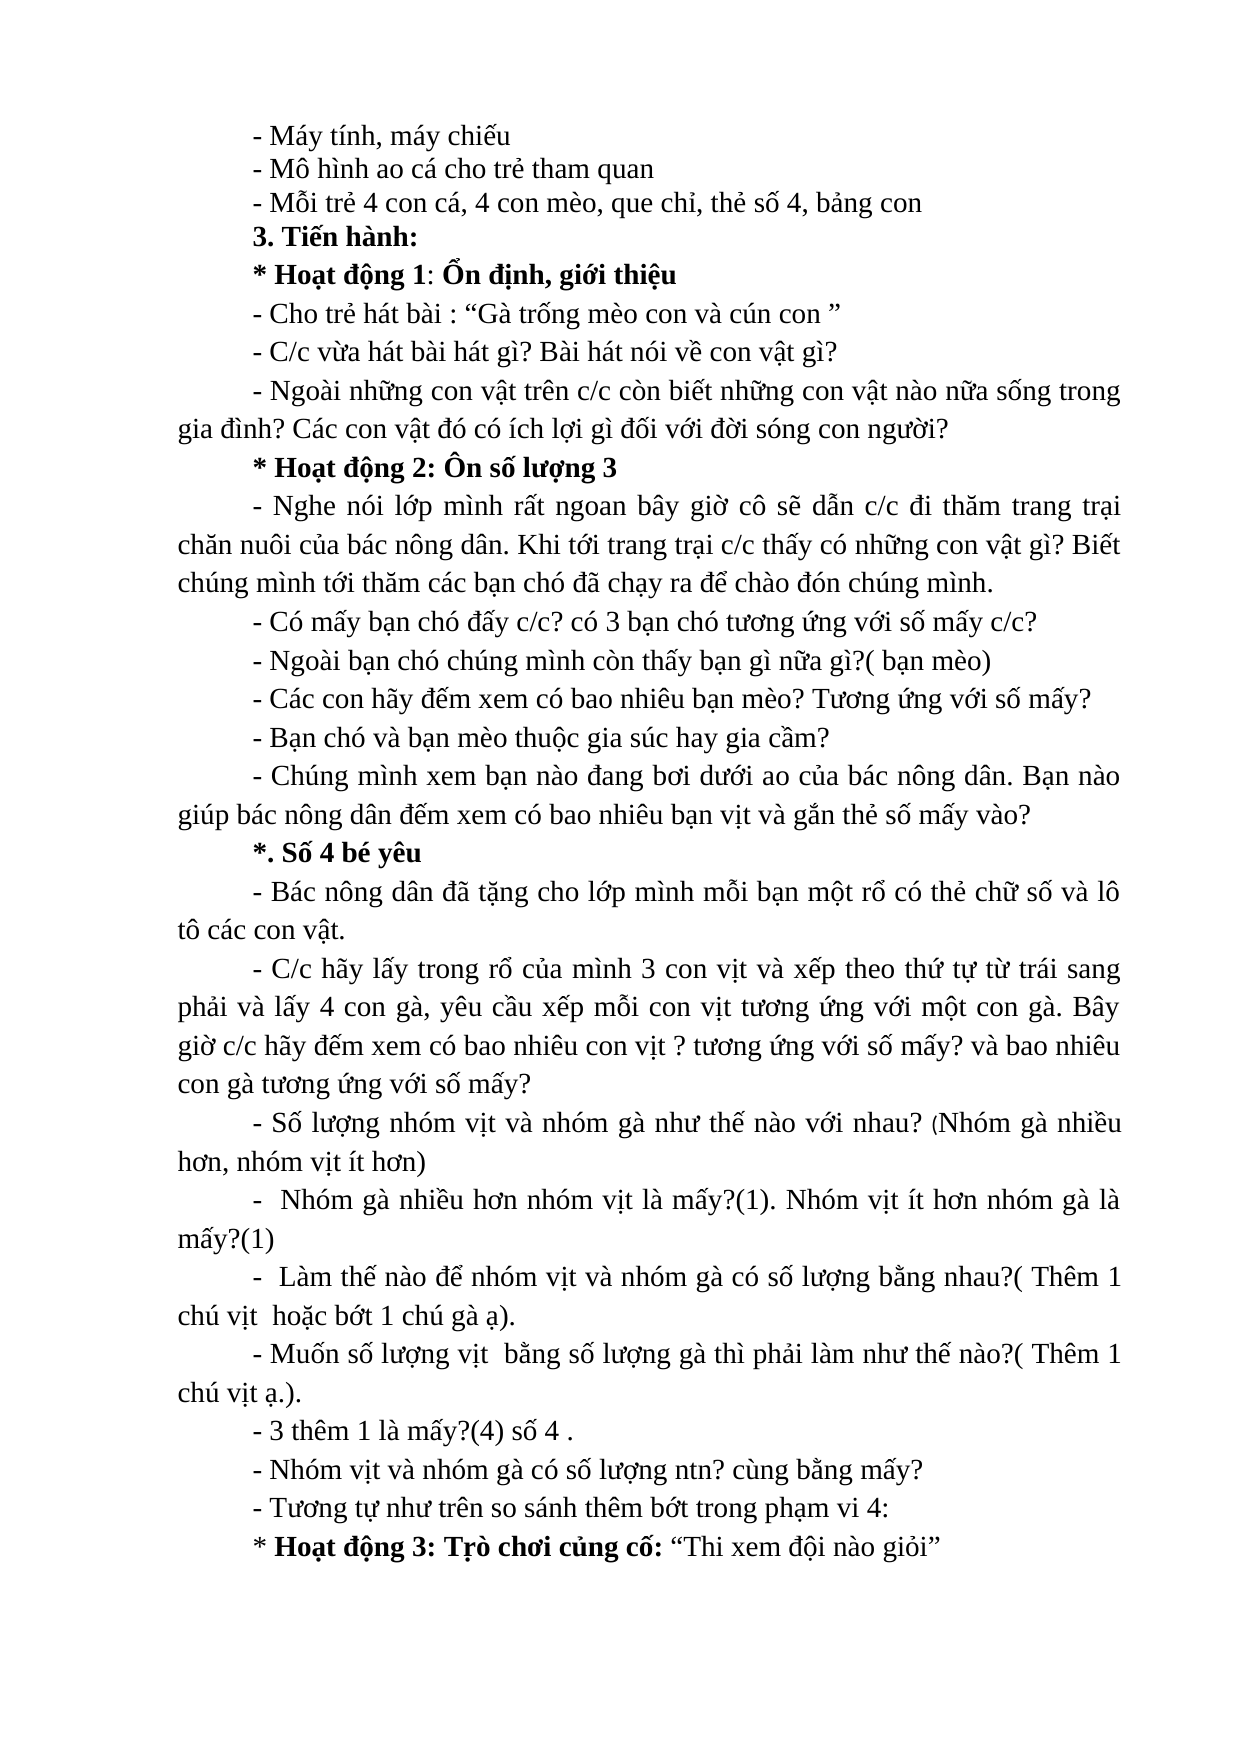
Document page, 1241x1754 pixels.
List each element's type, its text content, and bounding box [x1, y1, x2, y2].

text - Máy tính, máy chiếu [252, 118, 1122, 152]
text - Muốn số lượng vịt bằng số lượng gà thì phải làm như thế nào?( Thêm 1 chú vịt ạ.). [177, 1336, 1122, 1408]
text - Ngoài bạn chó chúng mình còn thấy bạn gì nữa gì?( bạn mèo) [177, 643, 1122, 676]
text - Có mấy bạn chó đấy c/c? có 3 bạn chó tương ứng với số mấy c/c? [177, 604, 1122, 638]
text - C/c vừa hát bài hát gì? Bài hát nói về con vật gì? [177, 334, 1122, 368]
text - Chúng mình xem bạn nào đang bơi dưới ao của bác nông dân. Bạn nào giúp bác nông dân đếm xem có bao nhiêu bạn vịt và gắn thẻ số mấy vào? [177, 758, 1122, 830]
text * Hoạt động 2: Ôn số lượng 3 [177, 450, 1122, 483]
text - Các con hãy đếm xem có bao nhiêu bạn mèo? Tương ứng với số mấy? [177, 681, 1122, 715]
text - Mô hình ao cá cho trẻ tham quan [252, 152, 1122, 185]
text - Nghe nói lớp mình rất ngoan bây giờ cô sẽ dẫn c/c đi thăm trang trại chăn nuôi của bác nông dân. Khi tới trang trại c/c thấy có những con vật gì? Biết chúng mình tới thăm các bạn chó đã chạy ra để chào đón chúng mình. [177, 488, 1122, 599]
text * Hoạt động 1: Ổn định, giới thiệu [177, 257, 1122, 291]
text - 3 thêm 1 là mấy?(4) số 4 . [177, 1413, 1122, 1447]
text - Làm thế nào để nhóm vịt và nhóm gà có số lượng bằng nhau?( Thêm 1 chú vịt hoặc bớt 1 chú gà ạ). [177, 1259, 1122, 1331]
text - Bạn chó và bạn mèo thuộc gia súc hay gia cầm? [177, 720, 1122, 753]
text *. Số 4 bé yêu [177, 835, 1122, 869]
text * Hoạt động 3: Tṛò chơi củng cố: “Thi xem đội nào giỏi” [177, 1529, 1122, 1563]
text - Nhóm vịt và nhóm gà có số lượng ntn? cùng bằng mấy? [177, 1452, 1122, 1486]
text - C/c hãy lấy trong rổ của mình 3 con vịt và xếp theo thứ tự từ trái sang phải và lấy 4 con gà, yêu cầu xếp mỗi con vịt tương ứng với một con gà. Bây giờ c/c hãy đếm xem có bao nhiêu con vịt ? tương ứng với số mấy? và bao nhiêu con gà tương ứng với số mấy? [177, 951, 1122, 1100]
text 3. Tiến hành: [252, 219, 1122, 252]
text - Mỗi trẻ 4 con cá, 4 con mèo, que chỉ, thẻ số 4, bảng con [252, 185, 1122, 219]
text - Số lượng nhóm vịt và nhóm gà như thế nào với nhau? (Nhóm gà nhiều hơn, nhóm vịt ít hơn) [177, 1105, 1122, 1177]
text - Bác nông dân đã tặng cho lớp mình mỗi bạn một rổ có thẻ chữ số và lô tô các con vật. [177, 874, 1122, 946]
text - Nhóm gà nhiều hơn nhóm vịt là mấy?(1). Nhóm vịt ít hơn nhóm gà là mấy?(1) [177, 1182, 1122, 1254]
text - Cho trẻ hát bài : “Gà trống mèo con và cún con ” [177, 296, 1122, 329]
text - Ngoài những con vật trên c/c còn biết những con vật nào nữa sống trong gia đình? Các con vật đó có ích lợi gì đối với đời sóng con người? [177, 373, 1122, 445]
text - Tương tự như trên so sánh thêm bớt trong phạm vi 4: [177, 1491, 1122, 1524]
